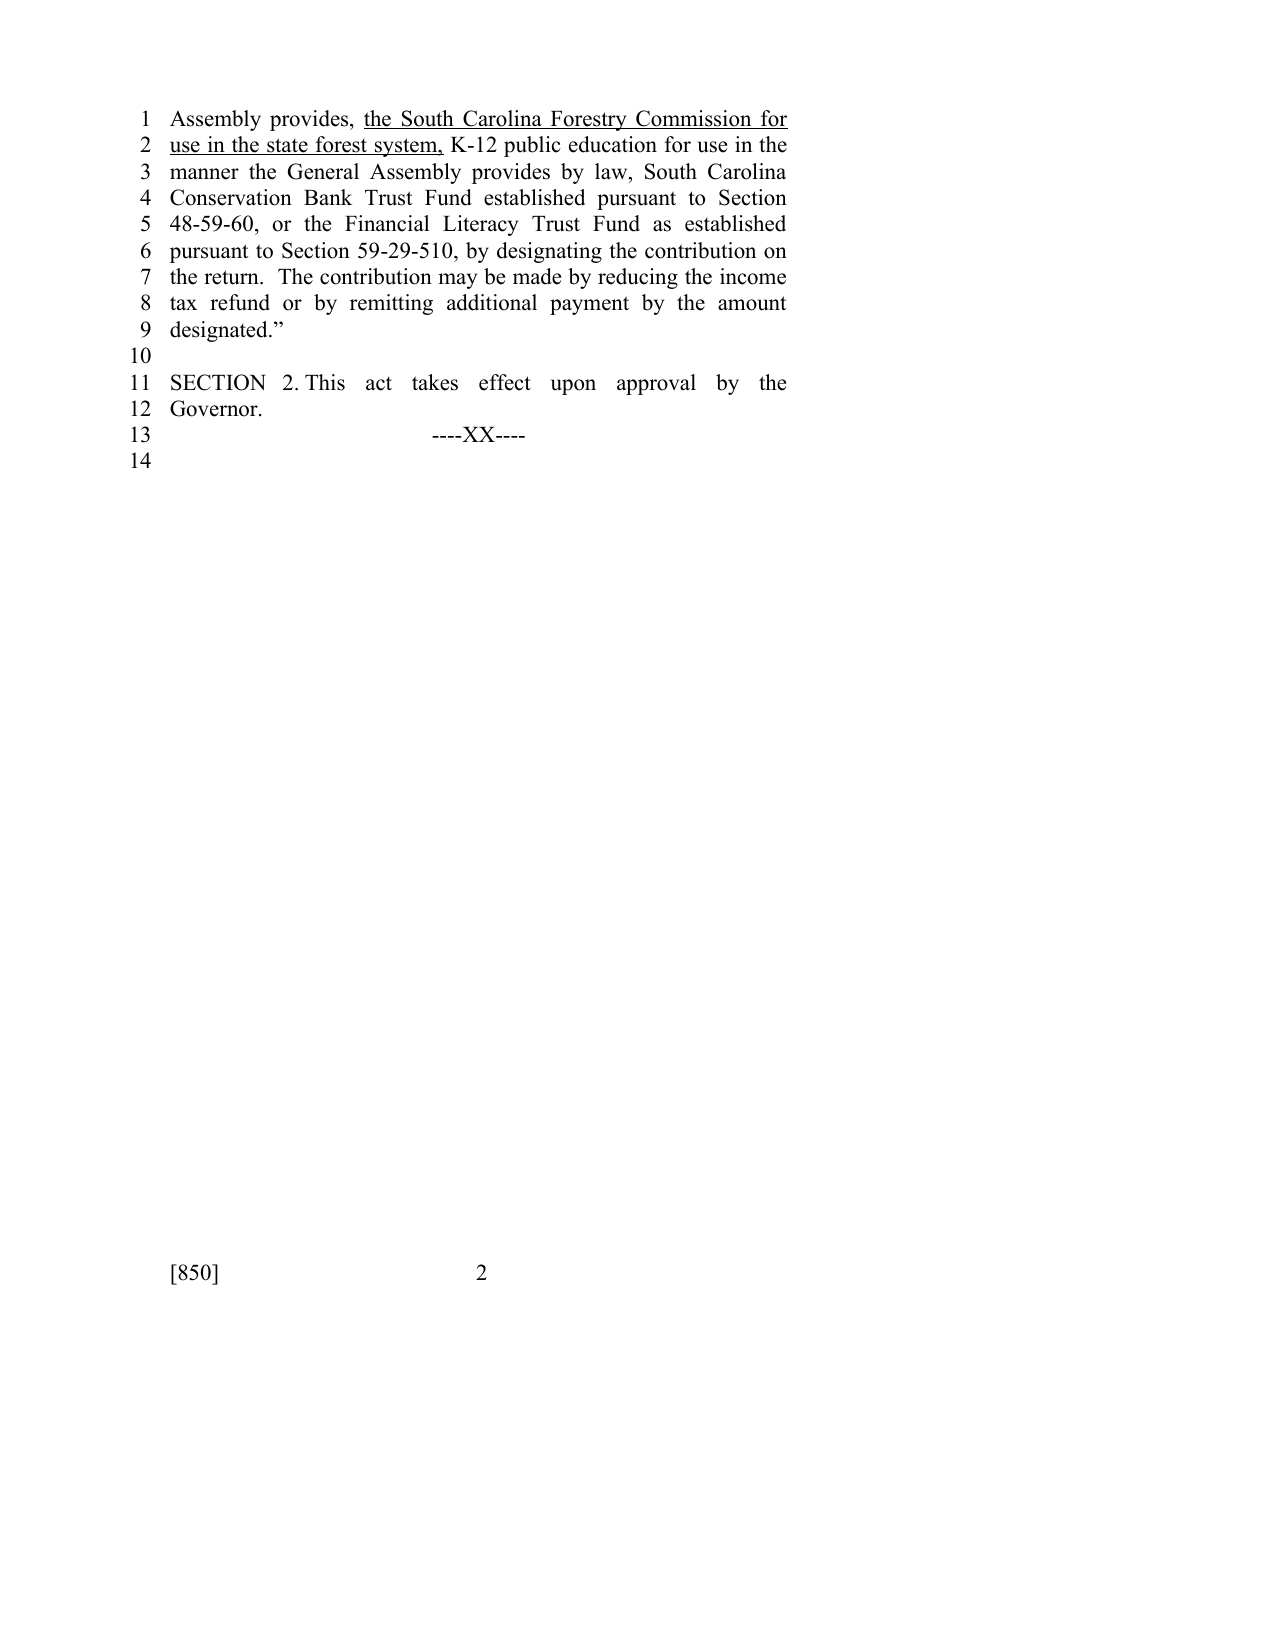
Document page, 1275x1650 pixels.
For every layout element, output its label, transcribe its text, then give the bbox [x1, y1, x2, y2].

text SECTION 2. This act takes effect upon approval by the Governor. [169, 368, 787, 421]
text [169, 105, 787, 342]
text ----XX---- [169, 421, 787, 448]
